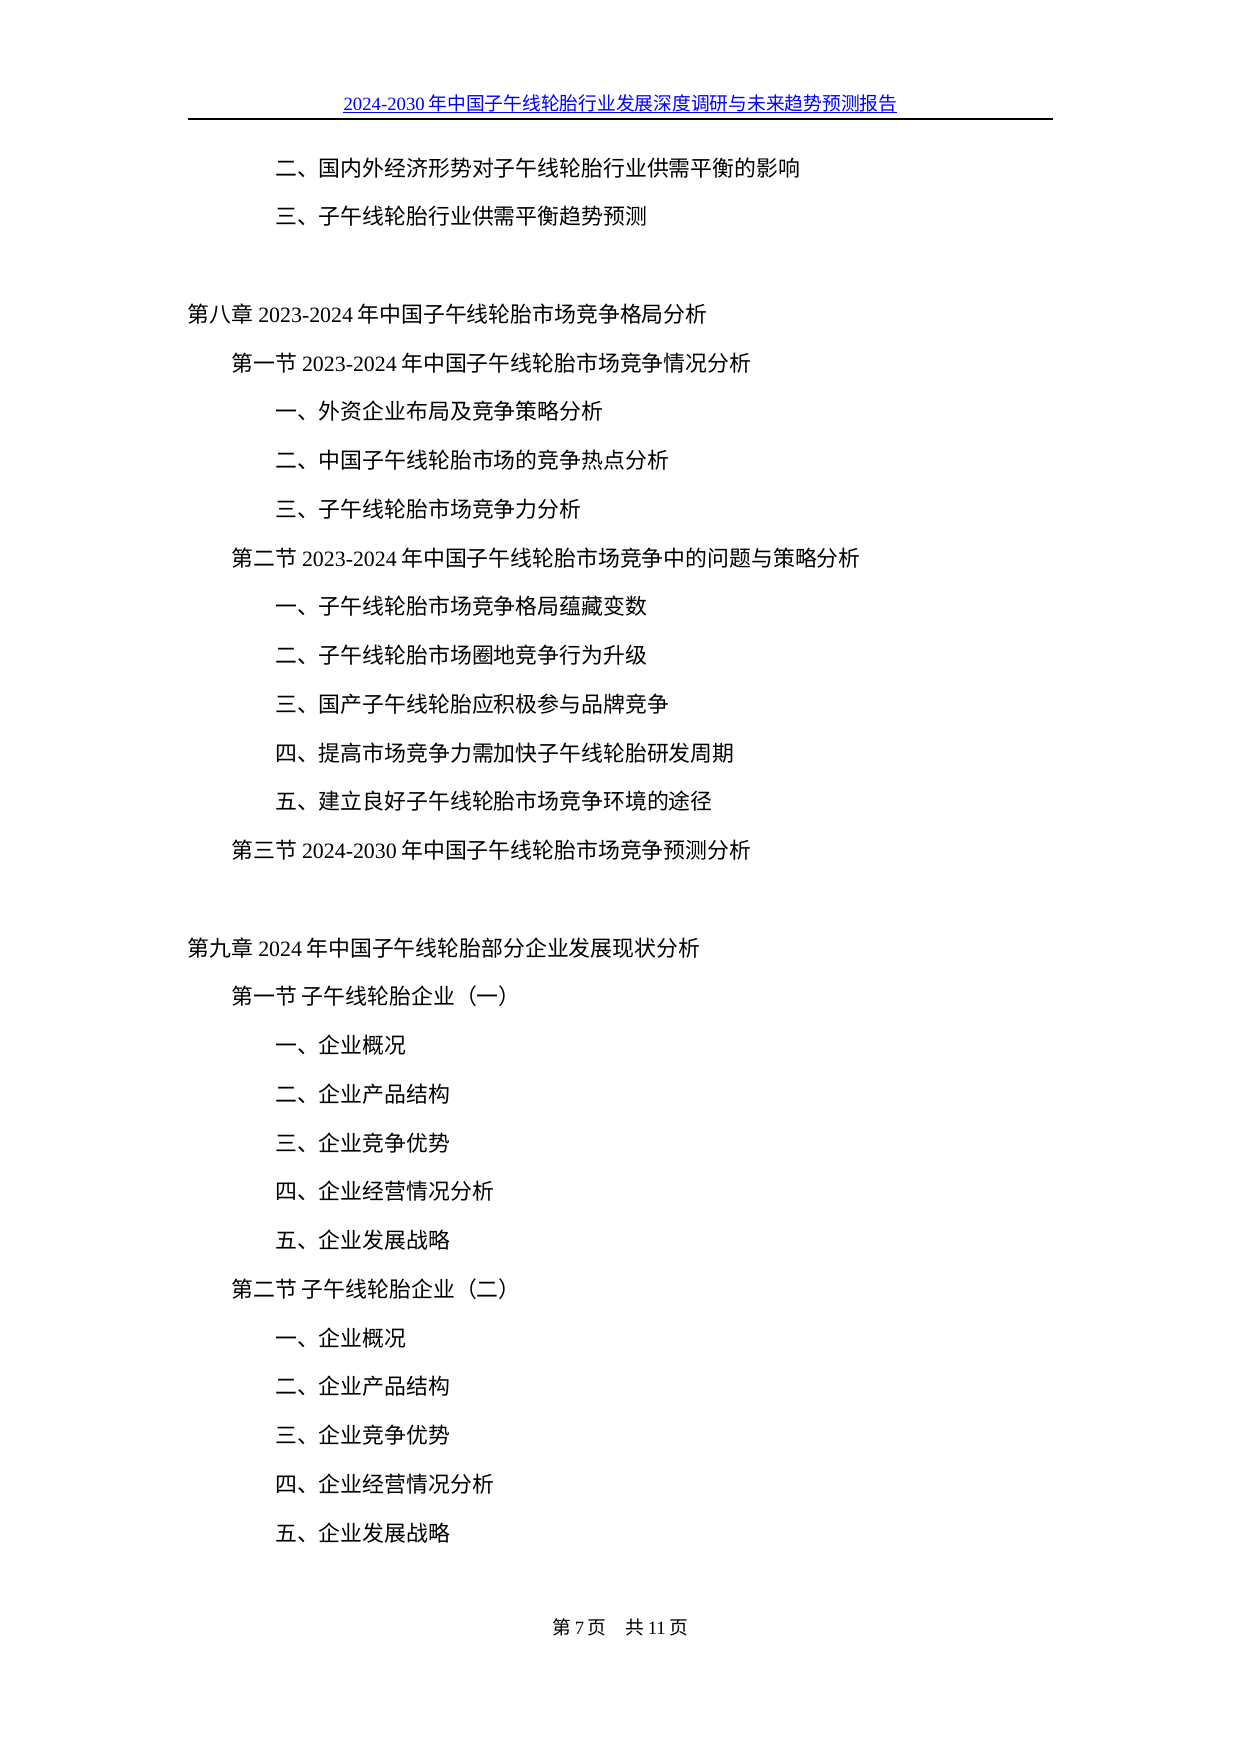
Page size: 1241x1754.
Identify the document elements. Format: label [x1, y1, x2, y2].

text [187, 150, 1053, 1548]
